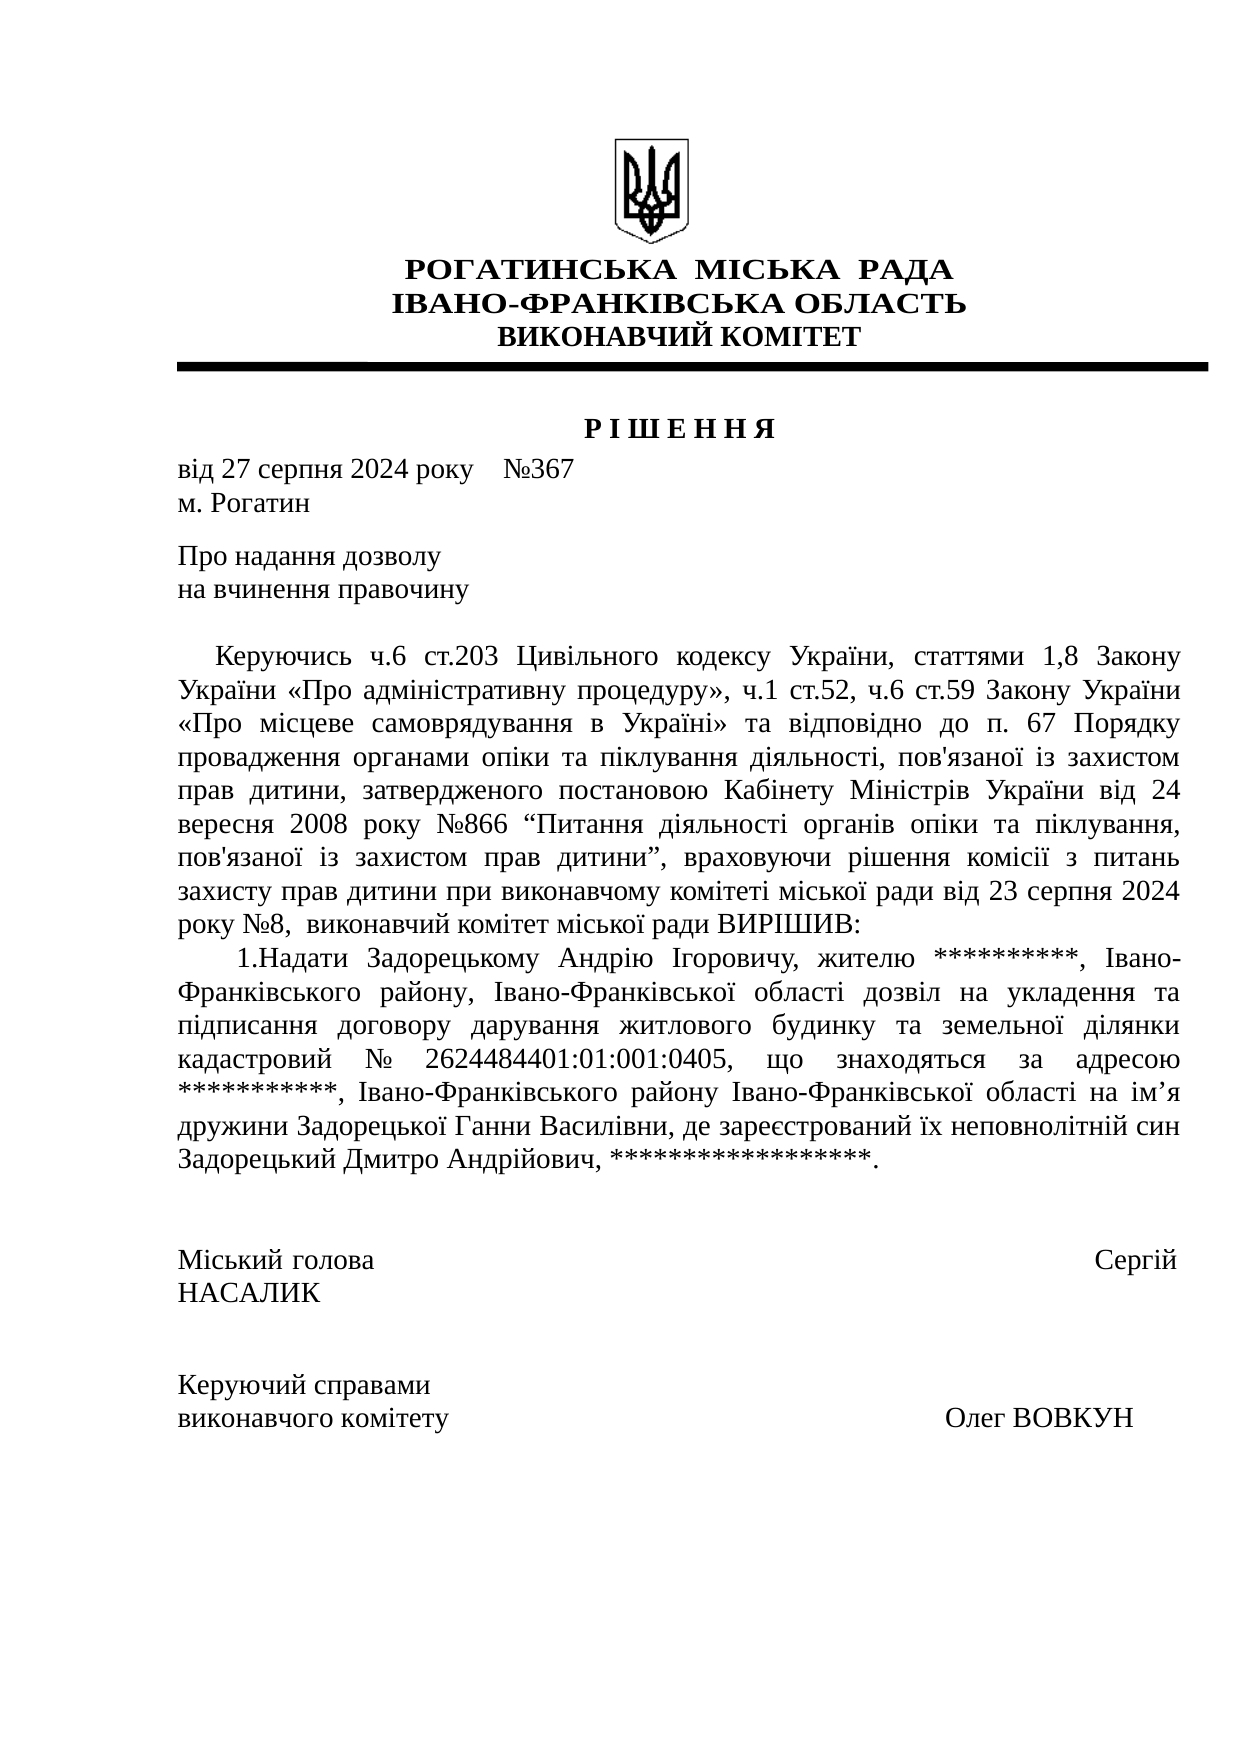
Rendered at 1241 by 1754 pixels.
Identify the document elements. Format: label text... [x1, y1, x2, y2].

text Про надання дозволу [177, 538, 1181, 571]
text 1.Надати Задорецькому Андрію Ігоровичу, жителю **********, Івано-Франківського району, Івано-Франківської області дозвіл на укладення та підписання договору дарування житлового будинку та земельної ділянки кадастровий № 2624484401:01:001:0405, що знаходяться за адресою ***********, Івано-Франківського району Івано-Франківської області на ім’я дружини Задорецької Ганни Василівни, де зареєстрований їх неповнолітній син Задорецький Дмитро Андрійович, ******************. [177, 940, 1181, 1175]
text Керуючись ч.6 ст.203 Цивільного кодексу України, статтями 1,8 Закону України «Про адміністративну процедуру», ч.1 ст.52, ч.6 ст.59 Закону України «Про місцеве самоврядування в Україні» та відповідно до п. 67 Порядку провадження органами опіки та піклування діяльності, пов'язаної із захистом прав дитини, затвердженого постановою Кабінету Міністрів України від 24 вересня 2008 року №866 “Питання діяльності органів опіки та піклування, пов'язаної із захистом прав дитини”, враховуючи рішення комісії з питань захисту прав дитини при виконавчому комітеті міської ради від 23 серпня 2024 року №8, виконавчий комітет міської ради ВИРІШИВ: [177, 638, 1181, 940]
text РОГАТИНСЬКА МІСЬКА РАДА [177, 252, 1181, 286]
text Міський голова Сергій НАСАЛИК [177, 1242, 1181, 1309]
text ІВАНО-ФРАНКІВСЬКА ОБЛАСТЬ [177, 286, 1181, 319]
text на вчинення правочину [177, 571, 1181, 605]
text м. Рогатин [177, 485, 1237, 518]
text ВИКОНАВЧИЙ КОМІТЕТ [177, 319, 1181, 353]
text Керуючий справами [177, 1367, 1181, 1400]
text від 27 серпня 2024 року №367 [177, 451, 1181, 485]
text Р І Ш Е Н Н Я [177, 412, 1181, 445]
text виконавчого комітету Олег ВОВКУН [177, 1400, 1181, 1434]
